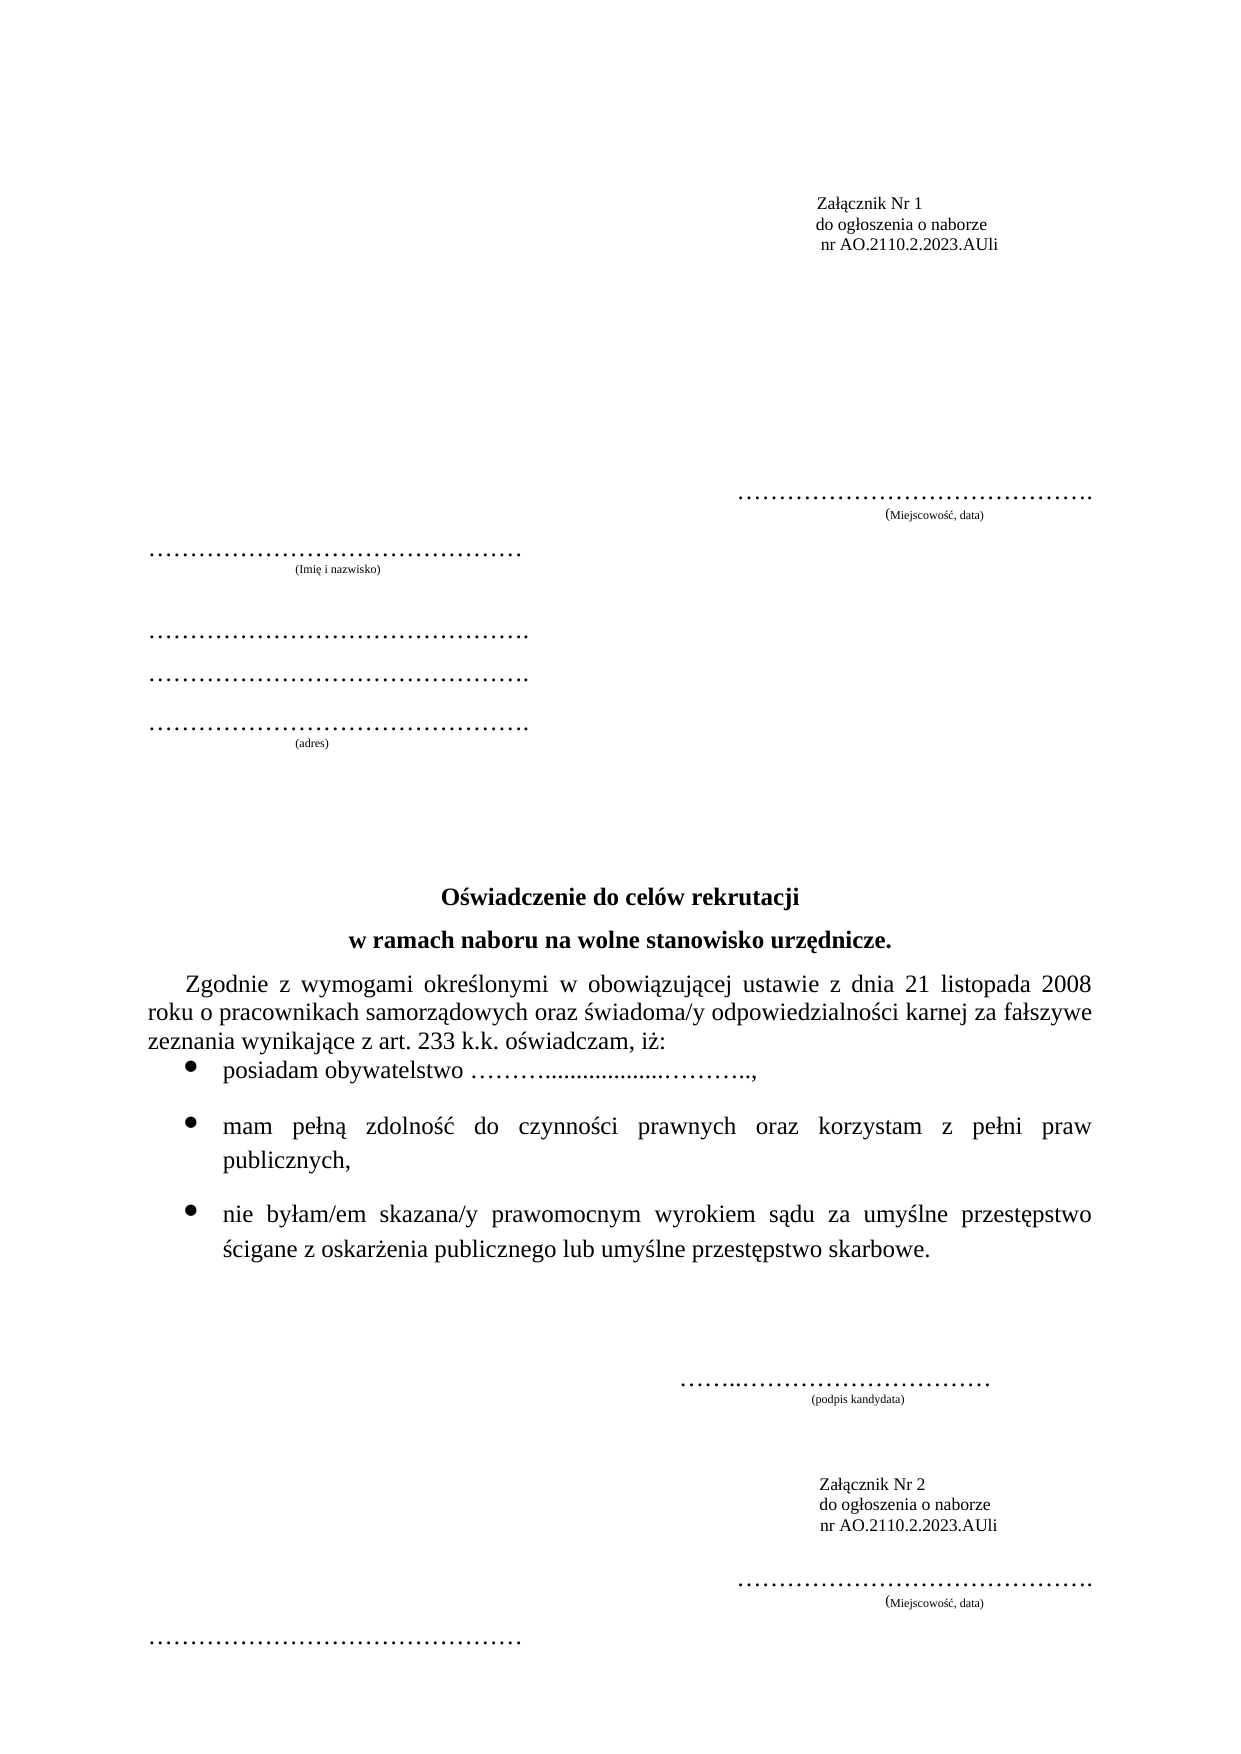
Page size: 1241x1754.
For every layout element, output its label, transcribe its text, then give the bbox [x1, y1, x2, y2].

list posiadam obywatelstwo ………...................……….., [185, 1055, 1093, 1085]
text do ogłoszenia o naborze [148, 213, 1093, 234]
text w ramach naboru na wolne stanowisko urzędnicze. [148, 926, 1093, 954]
text Załącznik Nr 2 [148, 1474, 1093, 1494]
text (podpis kandydata) [148, 1392, 1093, 1416]
text ……………………………………… [148, 1621, 1093, 1650]
text do ogłoszenia o naborze [148, 1494, 1093, 1514]
text ……………………………………. [148, 476, 1093, 504]
text (adres) [221, 736, 1093, 760]
text Zgodnie z wymogami określonymi w obowiązującej ustawie z dnia 21 listopada 2008 roku o pracownikach samorządowych oraz świadoma/y odpowiedzialności karnej za fałszywe zeznania wynikające z art. 233 k.k. oświadczam, iż: [148, 969, 1093, 1055]
text Załącznik Nr 1 [148, 193, 1093, 213]
text ……..………………………… [148, 1363, 1093, 1392]
text (Miejscowość, data) [148, 504, 1093, 533]
text ………………………………………. [148, 615, 1093, 643]
text (Imię i nazwisko) [148, 562, 1093, 586]
text ……………………………………. [148, 1563, 1093, 1592]
text ………………………………………. [148, 707, 1093, 736]
list nie byłam/em skazana/y prawomocnym wyrokiem sądu za umyślne przestępstwo ścigane z oskarżenia publicznego lub umyślne przestępstwo skarbowe. [185, 1199, 1093, 1263]
text nr AO.2110.2.2023.AUli [148, 1514, 1093, 1535]
text nr AO.2110.2.2023.AUli [148, 234, 1093, 254]
list mam pełną zdolność do czynności prawnych oraz korzystam z pełni praw publicznych, [185, 1111, 1093, 1174]
text Oświadczenie do celów rekrutacji [148, 882, 1093, 911]
text (Miejscowość, data) [148, 1592, 1093, 1621]
text ………………………………………. [148, 658, 1093, 687]
text ……………………………………… [148, 533, 1093, 562]
